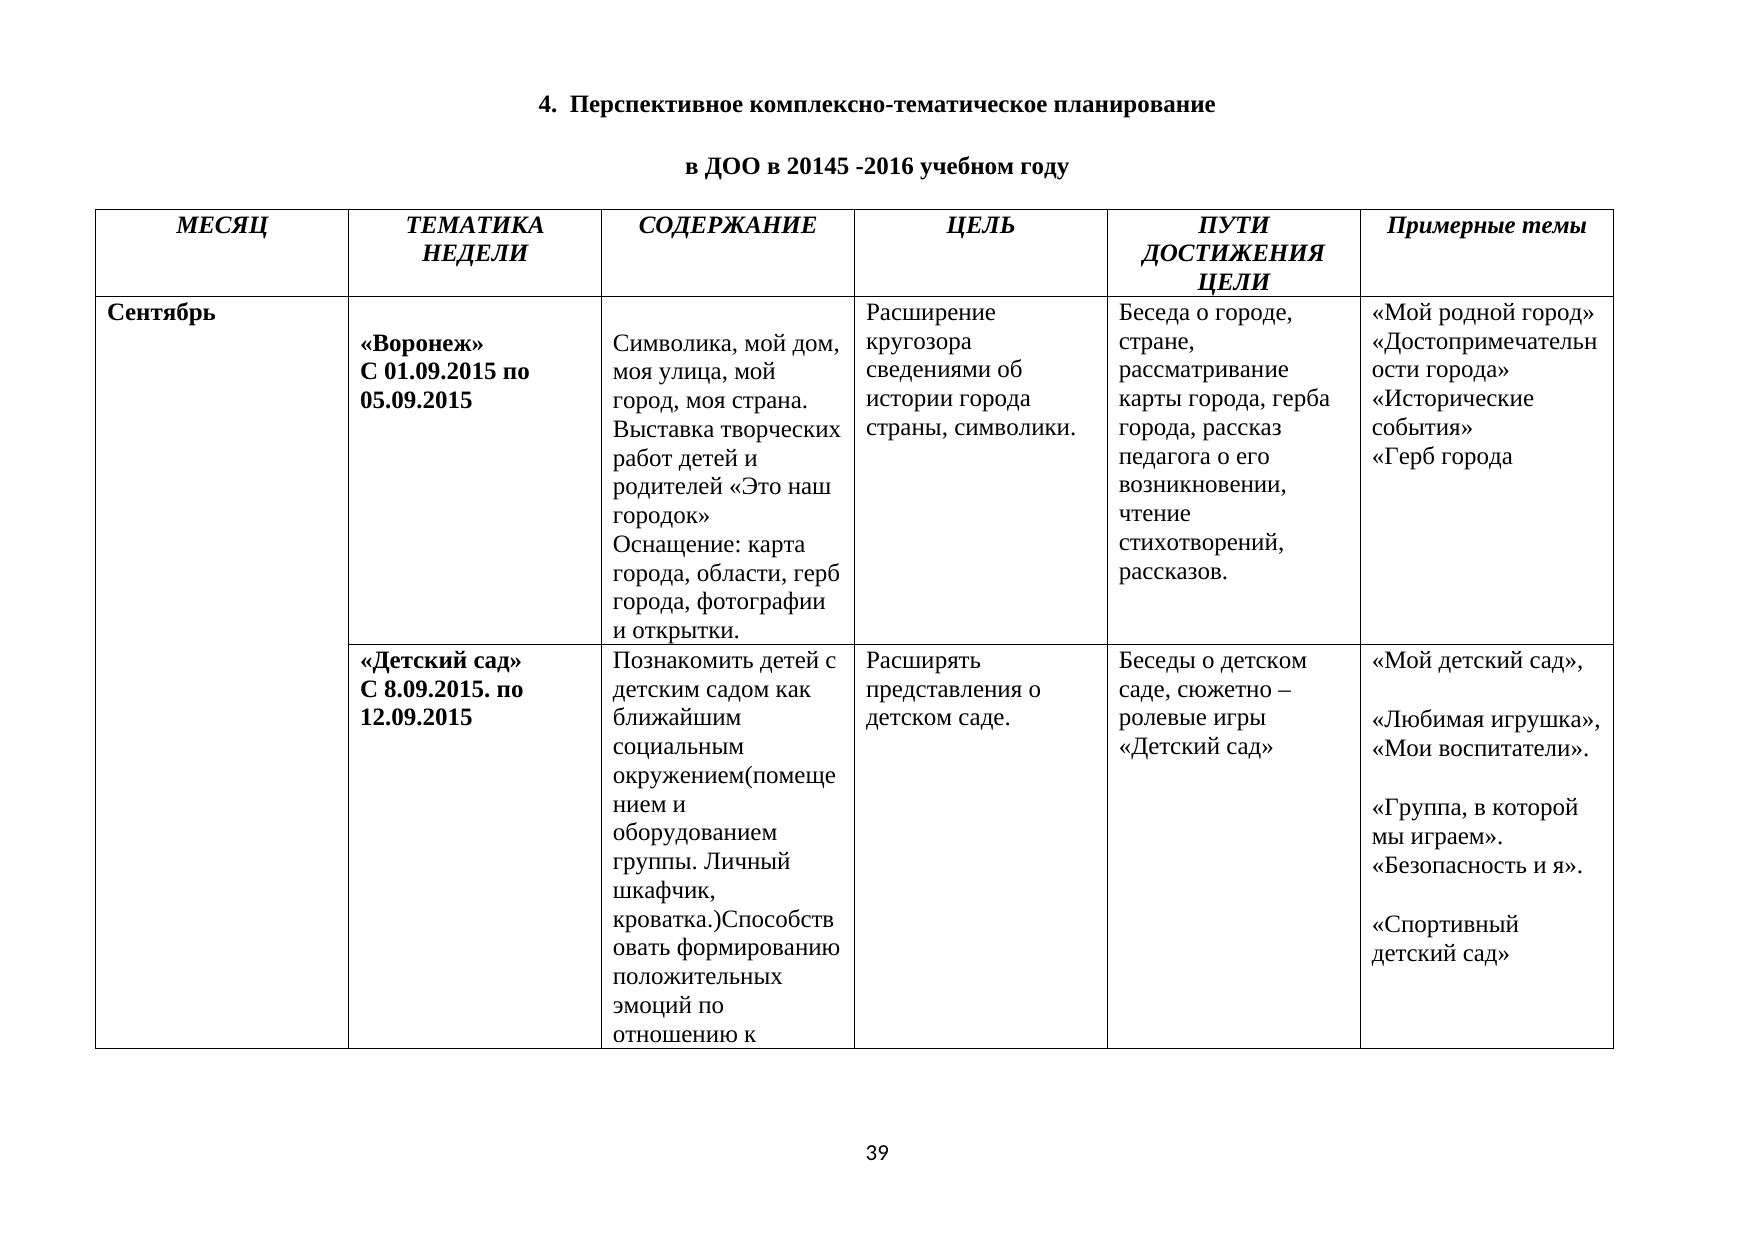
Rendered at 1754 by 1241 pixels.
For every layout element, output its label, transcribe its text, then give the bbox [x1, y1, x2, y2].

table_cell Беседа о городе, стране, рассматривание карты города, герба города, рассказ педагога о его возникновении, чтение стихотворений, рассказов. [1108, 297, 1360, 644]
table_header МЕСЯЦ [96, 210, 348, 296]
table_header Примерные темы [1361, 210, 1613, 296]
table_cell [349, 645, 601, 1047]
text 4. Перспективное комплексно-тематическое планирование [118, 89, 1636, 117]
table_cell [855, 645, 1107, 1047]
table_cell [1108, 645, 1360, 1047]
table_header СОДЕРЖАНИЕ [602, 210, 854, 296]
table_header ТЕМАТИКА НЕДЕЛИ [349, 210, 601, 296]
table_cell Сентябрь [96, 297, 348, 1047]
table_cell «Мой родной город» «Достопримечательности города» «Исторические события» «Герб города [1361, 297, 1613, 644]
text в ДОО в 20145 -2016 учебном году [118, 151, 1636, 179]
table_cell «Воронеж» С 01.09.2015 по 05.09.2015 [349, 297, 601, 644]
table_header ЦЕЛЬ [855, 210, 1107, 296]
table_header ПУТИ ДОСТИЖЕНИЯ ЦЕЛИ [1108, 210, 1360, 296]
table_cell Расширение кругозора сведениями об истории города страны, символики. [855, 297, 1107, 644]
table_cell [1361, 645, 1613, 1047]
table_cell Символика, мой дом, моя улица, мой город, моя страна. Выставка творческих работ детей и родителей «Это наш городок» Оснащение: карта города, области, герб города, фотографии и открытки. [602, 297, 854, 644]
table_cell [602, 645, 854, 1047]
